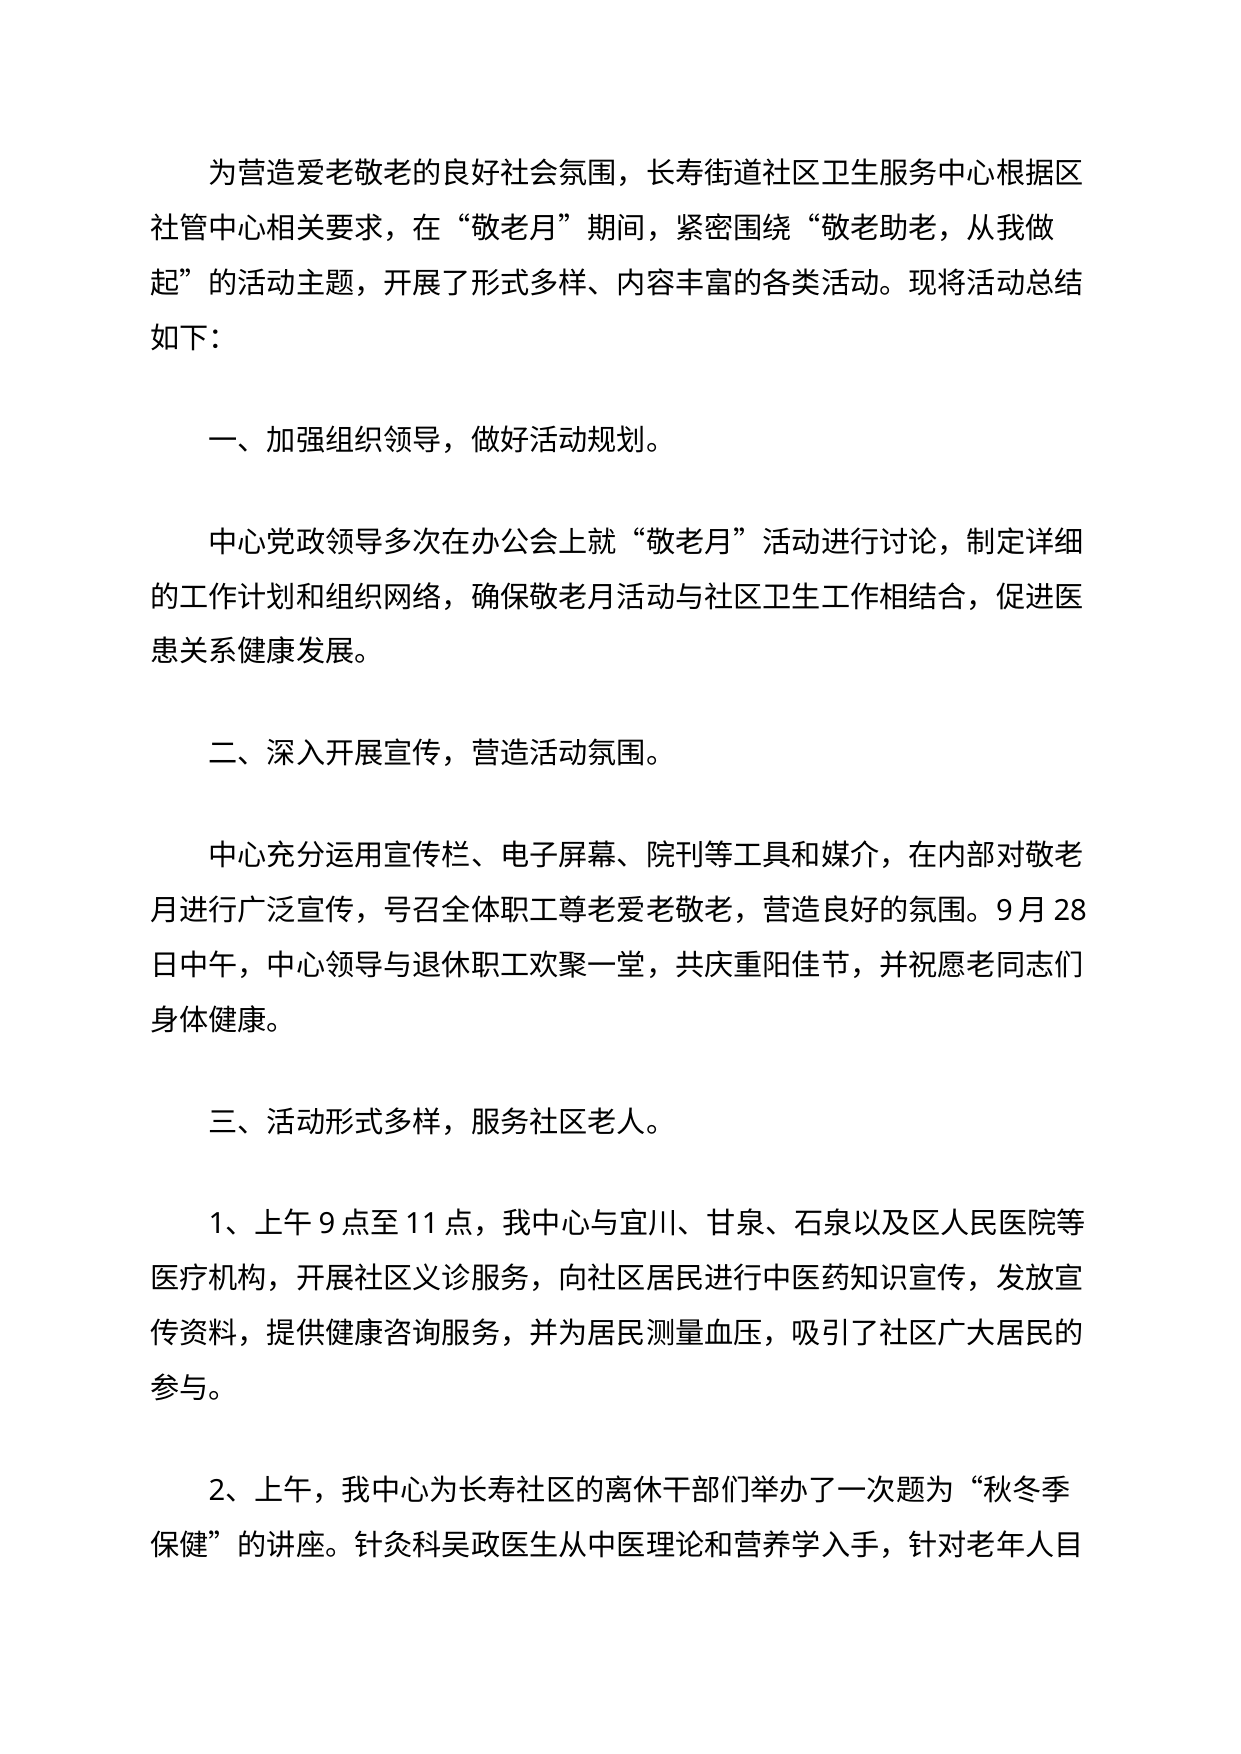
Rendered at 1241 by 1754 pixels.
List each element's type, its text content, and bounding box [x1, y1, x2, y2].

text 三、活动形式多样，服务社区老人。 [150, 1098, 1090, 1140]
text 中心充分运用宣传栏、电子屏幕、院刊等工具和媒介，在内部对敬老月进行广泛宣传，号召全体职工尊老爱老敬老，营造良好的氛围。9月28日中午，中心领导与退休职工欢聚一堂，共庆重阳佳节，并祝愿老同志们身体健康。 [150, 832, 1090, 1039]
text 1、上午9点至11点，我中心与宜川、甘泉、石泉以及区人民医院等医疗机构，开展社区义诊服务，向社区居民进行中医药知识宣传，发放宣传资料，提供健康咨询服务，并为居民测量血压，吸引了社区广大居民的参与。 [150, 1200, 1090, 1407]
text 二、深入开展宣传，营造活动氛围。 [150, 730, 1090, 772]
text 中心党政领导多次在办公会上就“敬老月”活动进行讨论，制定详细的工作计划和组织网络，确保敬老月活动与社区卫生工作相结合，促进医患关系健康发展。 [150, 518, 1090, 670]
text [150, 1466, 1090, 1564]
text 为营造爱老敬老的良好社会氛围，长寿街道社区卫生服务中心根据区社管中心相关要求，在“敬老月”期间，紧密围绕“敬老助老，从我做起”的活动主题，开展了形式多样、内容丰富的各类活动。现将活动总结如下： [150, 150, 1090, 357]
text 一、加强组织领导，做好活动规划。 [150, 416, 1090, 459]
